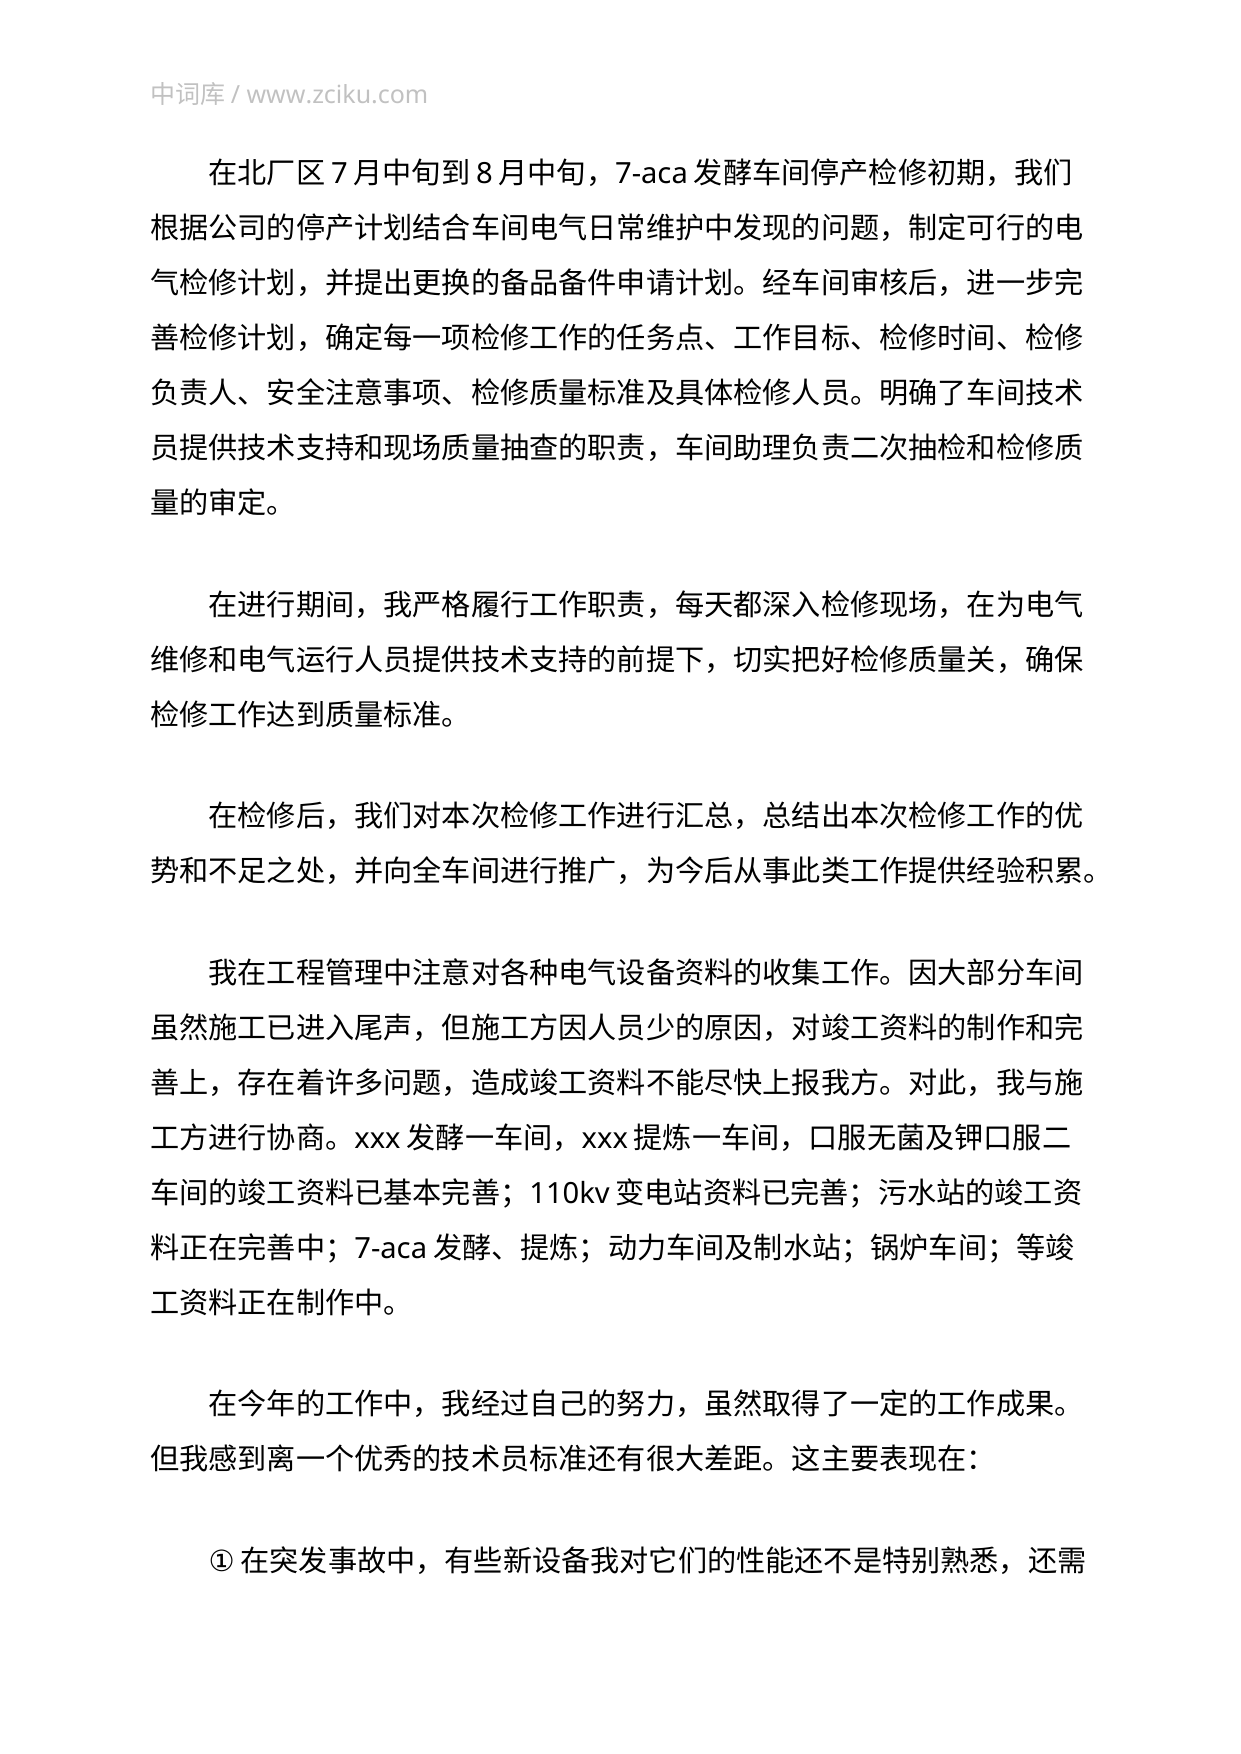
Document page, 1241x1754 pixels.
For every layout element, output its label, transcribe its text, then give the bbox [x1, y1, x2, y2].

text 在今年的工作中，我经过自己的努力，虽然取得了一定的工作成果。但我感到离一个优秀的技术员标准还有很大差距。这主要表现在： [150, 1381, 1090, 1478]
text 在进行期间，我严格履行工作职责，每天都深入检修现场，在为电气维修和电气运行人员提供技术支持的前提下，切实把好检修质量关，确保检修工作达到质量标准。 [150, 581, 1090, 733]
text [150, 1538, 1090, 1580]
text 在检修后，我们对本次检修工作进行汇总，总结出本次检修工作的优势和不足之处，并向全车间进行推广，为今后从事此类工作提供经验积累。 [150, 793, 1090, 890]
text 我在工程管理中注意对各种电气设备资料的收集工作。因大部分车间虽然施工已进入尾声，但施工方因人员少的原因，对竣工资料的制作和完善上，存在着许多问题，造成竣工资料不能尽快上报我方。对此，我与施工方进行协商。xxx发酵一车间，xxx提炼一车间，口服无菌及钾口服二车间的竣工资料已基本完善；110kv变电站资料已完善；污水站的竣工资料正在完善中；7-aca发酵、提炼；动力车间及制水站；锅炉车间；等竣工资料正在制作中。 [150, 949, 1090, 1321]
text 在北厂区7月中旬到8月中旬，7-aca发酵车间停产检修初期，我们根据公司的停产计划结合车间电气日常维护中发现的问题，制定可行的电气检修计划，并提出更换的备品备件申请计划。经车间审核后，进一步完善检修计划，确定每一项检修工作的任务点、工作目标、检修时间、检修负责人、安全注意事项、检修质量标准及具体检修人员。明确了车间技术员提供技术支持和现场质量抽查的职责，车间助理负责二次抽检和检修质量的审定。 [150, 150, 1090, 522]
